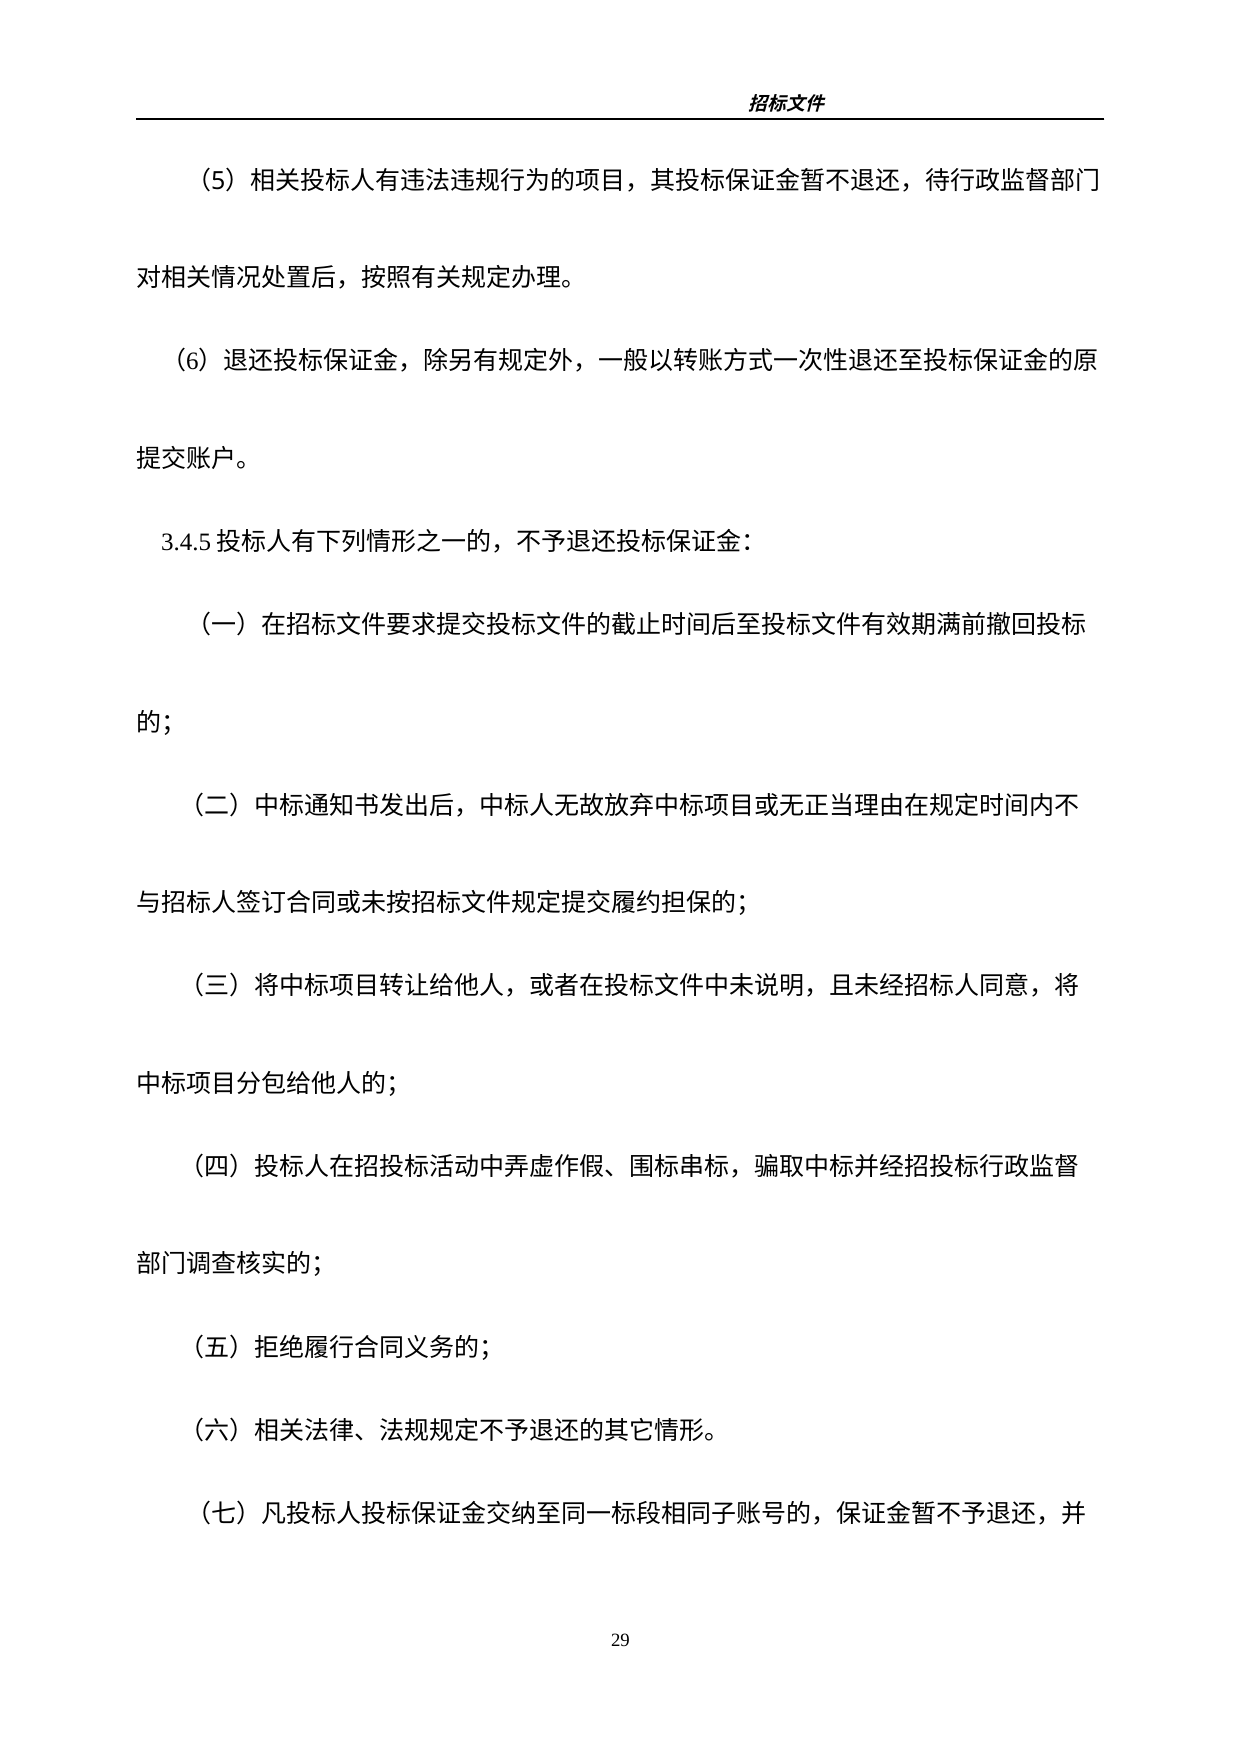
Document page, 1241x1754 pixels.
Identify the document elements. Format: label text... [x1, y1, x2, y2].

text （四）投标人在招投标活动中弄虚作假、围标串标，骗取中标并经招投标行政监督部门调查核实的； [136, 1132, 1104, 1294]
text （五）拒绝履行合同义务的； [136, 1313, 1104, 1378]
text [136, 1479, 1104, 1544]
text 3.4.5投标人有下列情形之一的，不予退还投标保证金： [136, 507, 1104, 572]
text （6）退还投标保证金，除另有规定外，一般以转账方式一次性退还至投标保证金的原提交账户。 [136, 326, 1104, 489]
text （5）相关投标人有违法违规行为的项目，其投标保证金暂不退还，待行政监督部门对相关情况处置后，按照有关规定办理。 [136, 146, 1104, 308]
text （六）相关法律、法规规定不予退还的其它情形。 [136, 1396, 1104, 1461]
text （一）在招标文件要求提交投标文件的截止时间后至投标文件有效期满前撤回投标的； [136, 590, 1104, 753]
text （三）将中标项目转让给他人，或者在投标文件中未说明，且未经招标人同意，将中标项目分包给他人的； [136, 951, 1104, 1114]
text （二）中标通知书发出后，中标人无故放弃中标项目或无正当理由在规定时间内不与招标人签订合同或未按招标文件规定提交履约担保的； [136, 771, 1104, 933]
